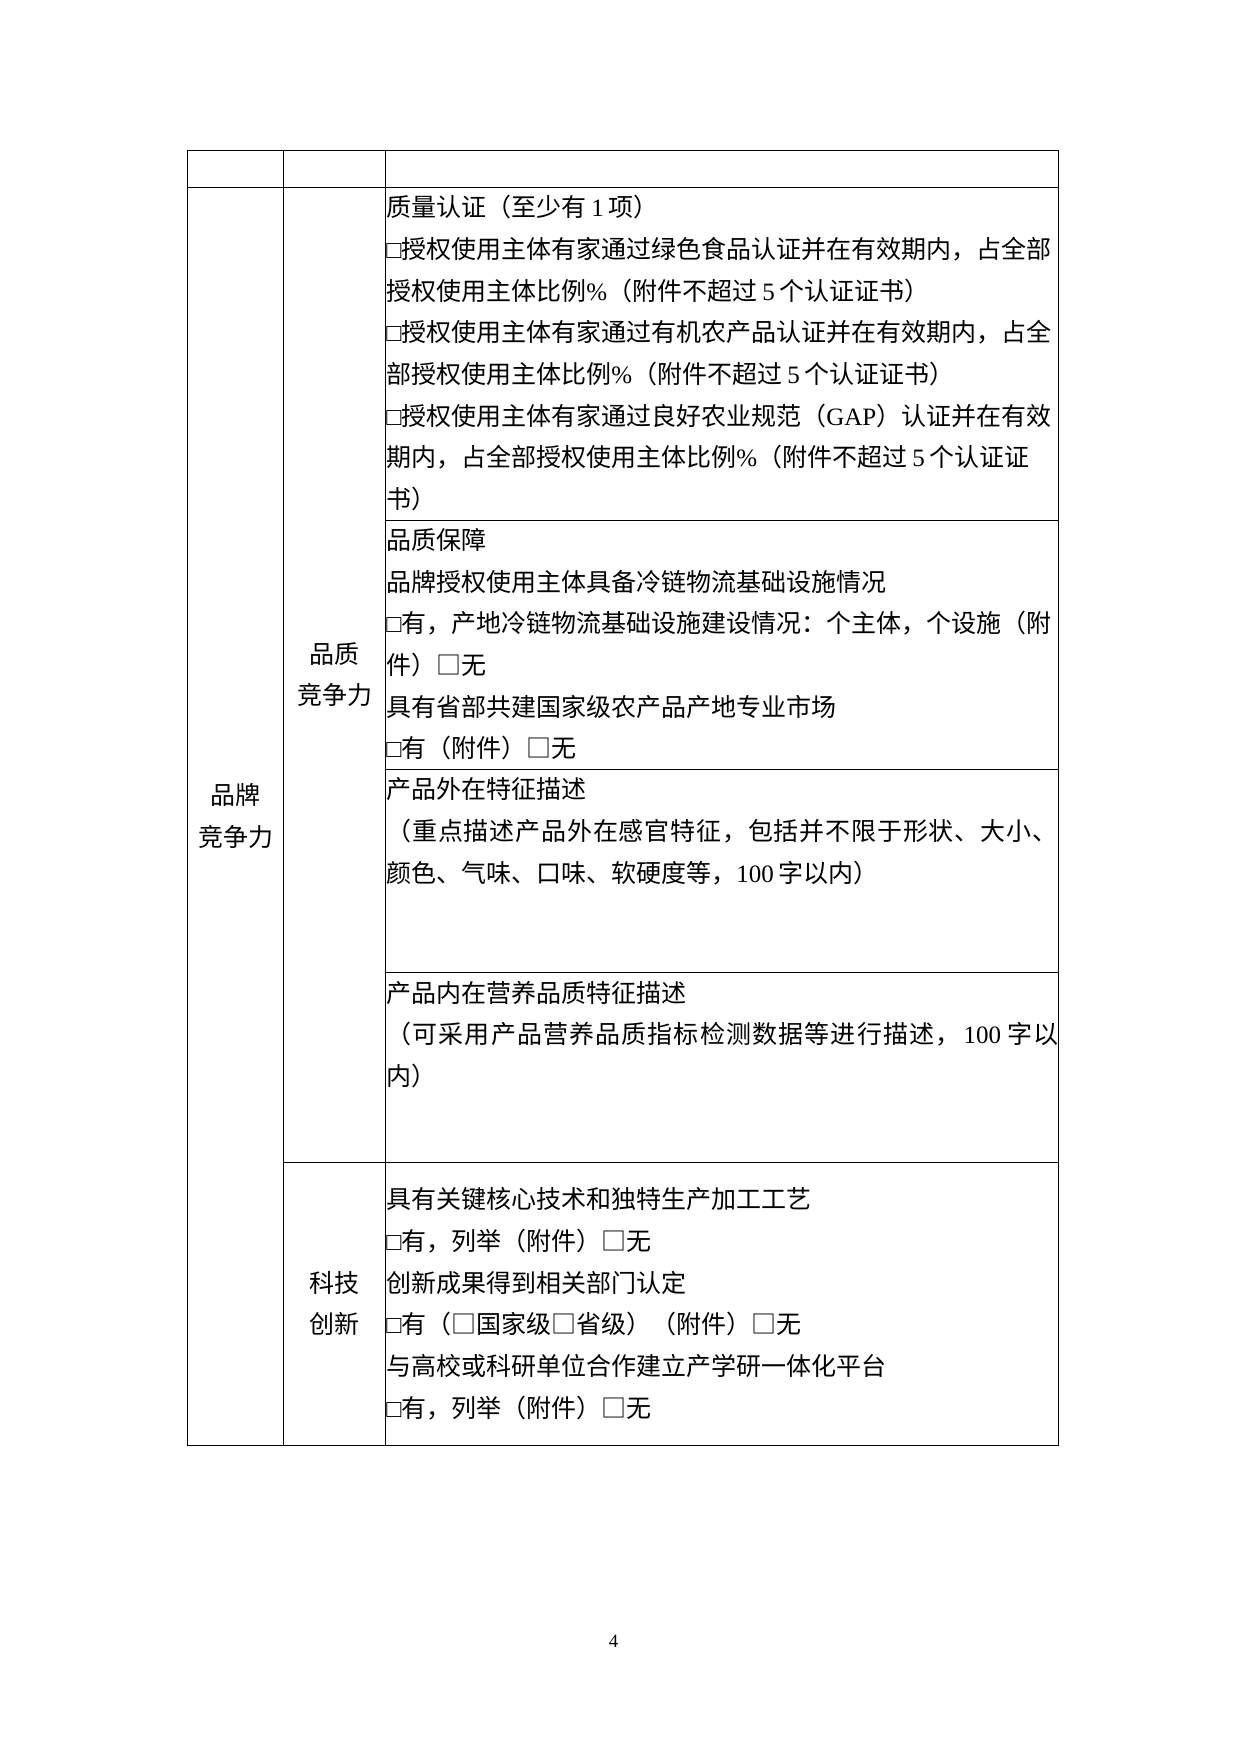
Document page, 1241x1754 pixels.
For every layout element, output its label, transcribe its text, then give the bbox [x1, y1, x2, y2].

table_cell 品质 竞争力 [284, 188, 385, 1162]
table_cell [386, 151, 1058, 187]
table_cell 品质保障 品牌授权使用主体具备冷链物流基础设施情况 □有，产地冷链物流基础设施建设情况：个主体，个设施（附件）□无 具有省部共建国家级农产品产地专业市场 □有（附件）□无 [386, 521, 1058, 769]
table_cell 具有关键核心技术和独特生产加工工艺 □有，列举（附件）□无 创新成果得到相关部门认定 □有（□国家级□省级）（附件）□无 与高校或科研单位合作建立产学研一体化平台 □有，列举（附件）□无 [386, 1163, 1058, 1445]
table_cell 科技 创新 [284, 1163, 385, 1445]
table_cell 品牌 竞争力 [188, 188, 283, 1445]
table_cell 产品外在特征描述 （重点描述产品外在感官特征，包括并不限于形状、大小、颜色、气味、口味、软硬度等，100字以内） [386, 770, 1058, 972]
table_cell 产品内在营养品质特征描述 （可采用产品营养品质指标检测数据等进行描述，100字以内） [386, 973, 1058, 1162]
table_cell 质量认证（至少有1项） □授权使用主体有家通过绿色食品认证并在有效期内，占全部授权使用主体比例%（附件不超过5个认证证书） □授权使用主体有家通过有机农产品认证并在有效期内，占全部授权使用主体比例%（附件不超过5个认证证书） □授权使用主体有家通过良好农业规范（GAP）认证并在有效期内，占全部授权使用主体比例%（附件不超过5个认证证书） [386, 188, 1058, 519]
